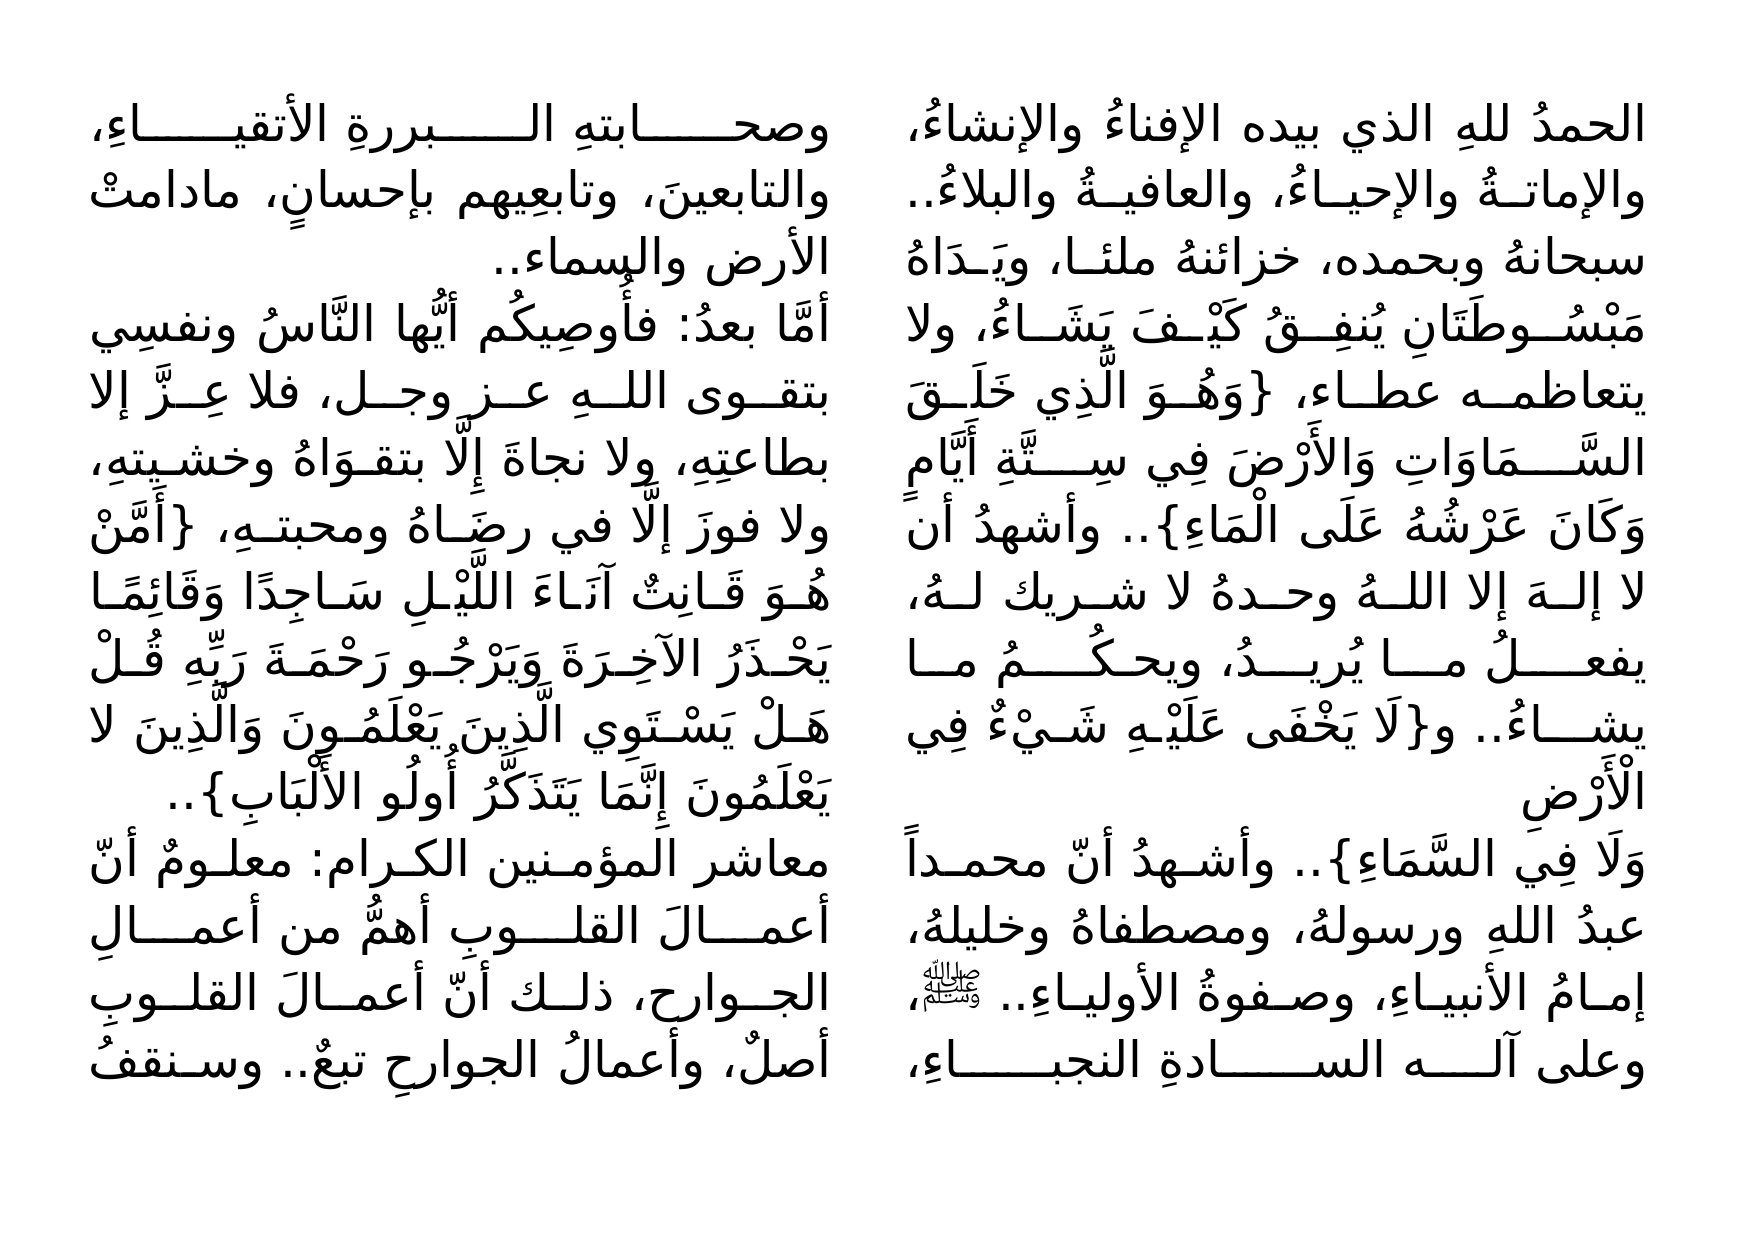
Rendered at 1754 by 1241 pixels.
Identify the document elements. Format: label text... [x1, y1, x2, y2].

text وَلَا فِي السَّمَاءِ}.. وأشهدُ أنّ محمداً عبدُ اللهِ ورسولهُ، ومصطفاهُ وخليلهُ، إمامُ الأنبياءِ، وصفوةُ الأولياءِ.. ﷺ، وعلى آله الســادةِ النجبــاءِ، وصحــابتهِ الــبررةِ الأتقيــاءِ، والتابعينَ، وتابعِيهم بإحسانٍ، مادامتْ الأرض والسماء.. [89, 94, 831, 286]
text الحمدُ للهِ الذي بيده الإفناءُ والإنشاءُ، والإماتةُ والإحياءُ، والعافيةُ والبلاءُ.. سبحانهُ وبحمده، خزائنهُ ملئا، ويَدَاهُ مَبْسُوطَتَانِ يُنفِقُ كَيْفَ يَشَاءُ، ولا يتعاظمه عطاء، {وَهُوَ الَّذِي خَلَقَ السَّمَاوَاتِ وَالأَرْضَ فِي سِتَّةِ أَيَّامٍ وَكَانَ عَرْشُهُ عَلَى الْمَاءِ}.. وأشهدُ أن لا إلهَ إلا اللهُ وحدهُ لا شريك لهُ، يفعــلُ مـا يُريـدُ، ويحـكُــمُ ما يشــاءُ.. و{لَا يَخْفَى عَلَيْهِ شَيْءٌ فِي الْأَرْضِ [905, 94, 1648, 821]
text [89, 830, 831, 1089]
text أمَّا بعدُ: فأُوصِيكُم أيُّها النَّاسُ ونفسِي بتقوى اللهِ عز وجل، فلا عِزَّ إلا بطاعتِهِ، ولا نجاةَ إِلَّا بتقوَاهُ وخشيتهِ، ولا فوزَ إلَّا في رضَاهُ ومحبتهِ، {أَمَّنْ هُوَ قَانِتٌ آنَاءَ اللَّيْلِ سَاجِدًا وَقَائِمًا يَحْذَرُ الآخِرَةَ وَيَرْجُو رَحْمَةَ رَبِّهِ قُلْ هَلْ يَسْتَوِي الَّذِينَ يَعْلَمُونَ وَالَّذِينَ لا يَعْلَمُونَ إِنَّمَا يَتَذَكَّرُ أُولُو الأَلْبَابِ}.. [89, 295, 831, 821]
text وَلَا فِي السَّمَاءِ}.. وأشهدُ أنّ محمداً عبدُ اللهِ ورسولهُ، ومصطفاهُ وخليلهُ، إمامُ الأنبياءِ، وصفوةُ الأولياءِ.. ﷺ، وعلى آله الســادةِ النجبــاءِ، وصحــابتهِ الــبررةِ الأتقيــاءِ، والتابعينَ، وتابعِيهم بإحسانٍ، مادامتْ الأرض والسماء.. [905, 830, 1648, 1089]
